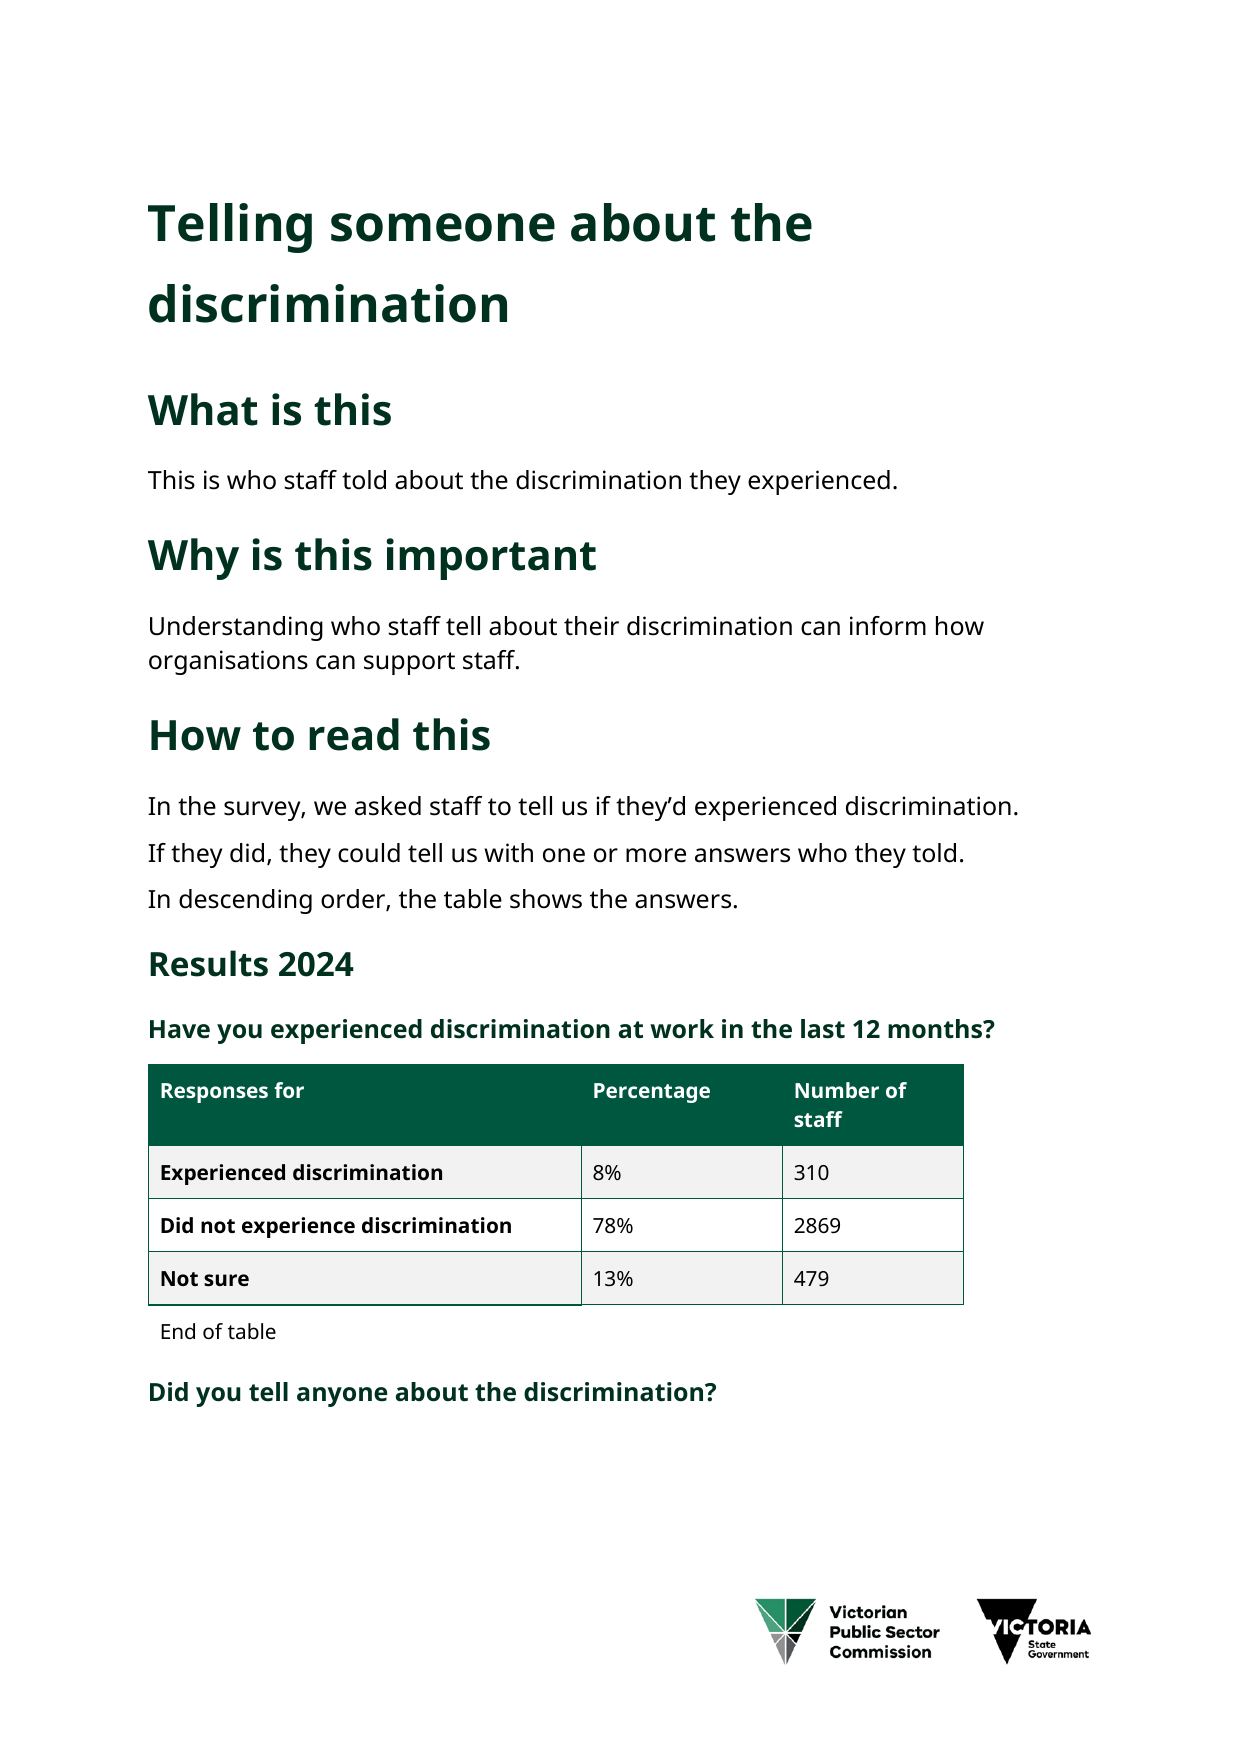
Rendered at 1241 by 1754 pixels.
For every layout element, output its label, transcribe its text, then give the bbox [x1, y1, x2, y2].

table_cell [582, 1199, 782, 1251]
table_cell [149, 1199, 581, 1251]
text This is who staff told about the discrimination they experienced. [148, 463, 1092, 497]
subtitle Telling someone about the discrimination [148, 188, 1092, 338]
subtitle Results 2024 [148, 941, 1092, 986]
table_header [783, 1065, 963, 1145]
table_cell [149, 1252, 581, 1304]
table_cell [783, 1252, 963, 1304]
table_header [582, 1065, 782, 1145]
subtitle Did you tell anyone about the discrimination? [148, 1374, 1092, 1408]
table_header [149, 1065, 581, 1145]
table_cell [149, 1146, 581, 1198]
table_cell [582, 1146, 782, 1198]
subtitle Have you experienced discrimination at work in the last 12 months? [148, 1012, 1092, 1046]
subtitle How to read this [148, 706, 1092, 763]
picture [754, 1598, 1093, 1666]
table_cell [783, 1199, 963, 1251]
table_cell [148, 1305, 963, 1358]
text Understanding who staff tell about their discrimination can inform how organisations can support staff. [148, 609, 1092, 677]
text If they did, they could tell us with one or more answers who they told. [148, 835, 1092, 869]
subtitle Why is this important [148, 526, 1092, 583]
text In descending order, the table shows the answers. [148, 882, 1092, 916]
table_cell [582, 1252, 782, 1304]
subtitle What is this [148, 380, 1092, 437]
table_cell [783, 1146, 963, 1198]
text In the survey, we asked staff to tell us if they’d experienced discrimination. [148, 789, 1092, 823]
